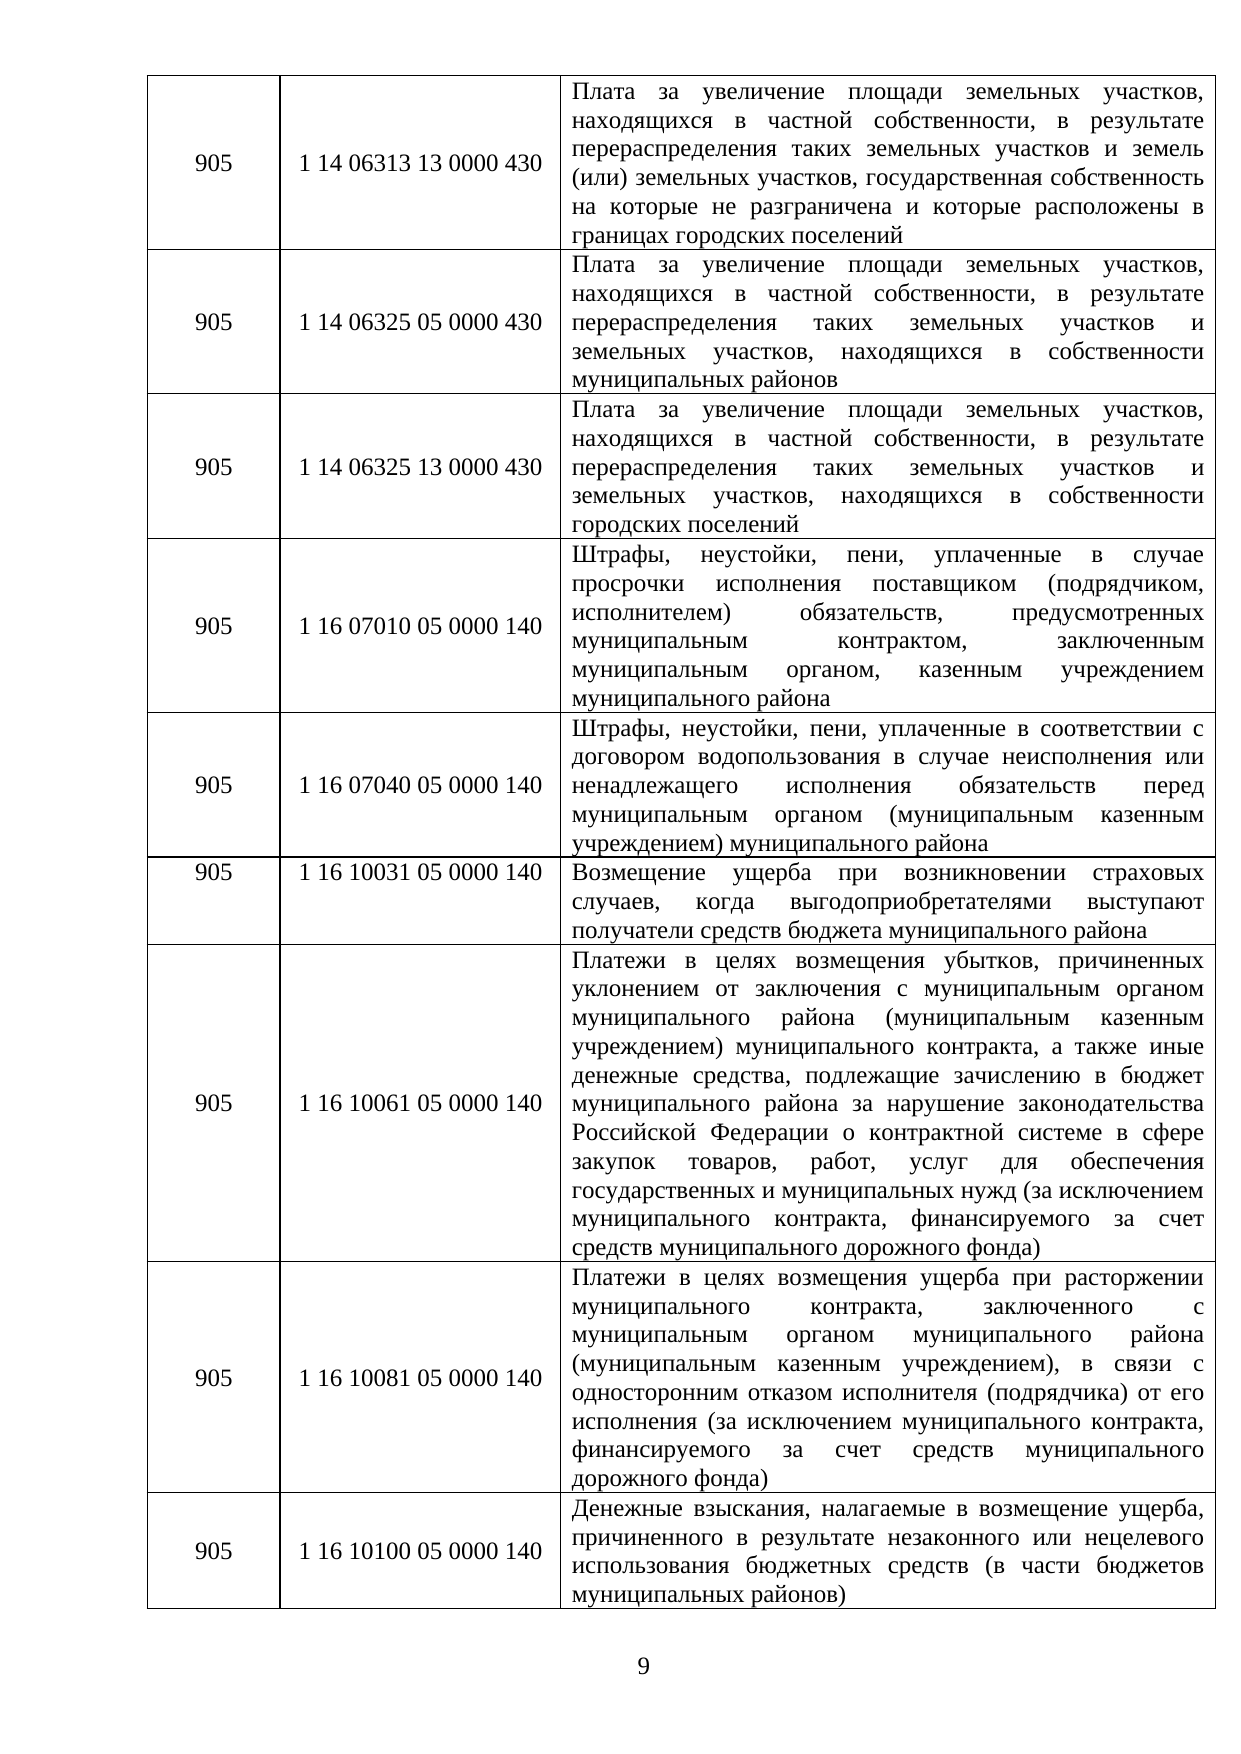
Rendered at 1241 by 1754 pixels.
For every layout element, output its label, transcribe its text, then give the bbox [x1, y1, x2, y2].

table_cell 1 14 06325 13 0000 430 [281, 394, 560, 538]
table_cell 905 [148, 250, 279, 393]
table_cell 905 [148, 539, 279, 712]
table_cell Штрафы, неустойки, пени, уплаченные в случае просрочки исполнения поставщиком (подрядчиком, исполнителем) обязательств, предусмотренных муниципальным контрактом, заключенным муниципальным органом, казенным учреждением муниципального района [561, 539, 1215, 712]
table_cell Платежи в целях возмещения ущерба при расторжении муниципального контракта, заключенного с муниципальным органом муниципального района (муниципальным казенным учреждением), в связи с односторонним отказом исполнителя (подрядчика) от его исполнения (за исключением муниципального контракта, финансируемого за счет средств муниципального дорожного фонда) [561, 1262, 1215, 1492]
table_cell Возмещение ущерба при возникновении страховых случаев, когда выгодоприобретателями выступают получатели средств бюджета муниципального района [561, 858, 1215, 944]
table_cell Штрафы, неустойки, пени, уплаченные в соответствии с договором водопользования в случае неисполнения или ненадлежащего исполнения обязательств перед муниципальным органом (муниципальным казенным учреждением) муниципального района [561, 713, 1215, 856]
table_cell 905 [148, 76, 279, 248]
table_cell 1 16 10061 05 0000 140 [281, 945, 560, 1261]
table_cell Денежные взыскания, налагаемые в возмещение ущерба, причиненного в результате незаконного или нецелевого использования бюджетных средств (в части бюджетов муниципальных районов) [561, 1493, 1215, 1608]
table_cell 905 [148, 1262, 279, 1492]
table_cell Плата за увеличение площади земельных участков, находящихся в частной собственности, в результате перераспределения таких земельных участков и земельных участков, находящихся в собственности городских поселений [561, 394, 1215, 538]
table_cell 905 [148, 1493, 279, 1608]
table_cell 905 [148, 858, 279, 944]
table_cell 905 [148, 945, 279, 1261]
table_cell 905 [148, 394, 279, 538]
table_cell 1 16 07010 05 0000 140 [281, 539, 560, 712]
table_cell 1 14 06325 05 0000 430 [281, 250, 560, 393]
table_cell Платежи в целях возмещения убытков, причиненных уклонением от заключения с муниципальным органом муниципального района (муниципальным казенным учреждением) муниципального контракта, а также иные денежные средства, подлежащие зачислению в бюджет муниципального района за нарушение законодательства Российской Федерации о контрактной системе в сфере закупок товаров, работ, услуг для обеспечения государственных и муниципальных нужд (за исключением муниципального контракта, финансируемого за счет средств муниципального дорожного фонда) [561, 945, 1215, 1261]
table_cell 1 14 06313 13 0000 430 [281, 76, 560, 248]
table_cell 1 16 10100 05 0000 140 [281, 1493, 560, 1608]
table_cell 1 16 10081 05 0000 140 [281, 1262, 560, 1492]
table_cell Плата за увеличение площади земельных участков, находящихся в частной собственности, в результате перераспределения таких земельных участков и земель (или) земельных участков, государственная собственность на которые не разграничена и которые расположены в границах городских поселений [561, 76, 1215, 248]
table_cell 905 [148, 713, 279, 856]
table_cell Плата за увеличение площади земельных участков, находящихся в частной собственности, в результате перераспределения таких земельных участков и земельных участков, находящихся в собственности муниципальных районов [561, 250, 1215, 393]
table_cell 1 16 07040 05 0000 140 [281, 713, 560, 856]
table_cell 1 16 10031 05 0000 140 [281, 858, 560, 944]
